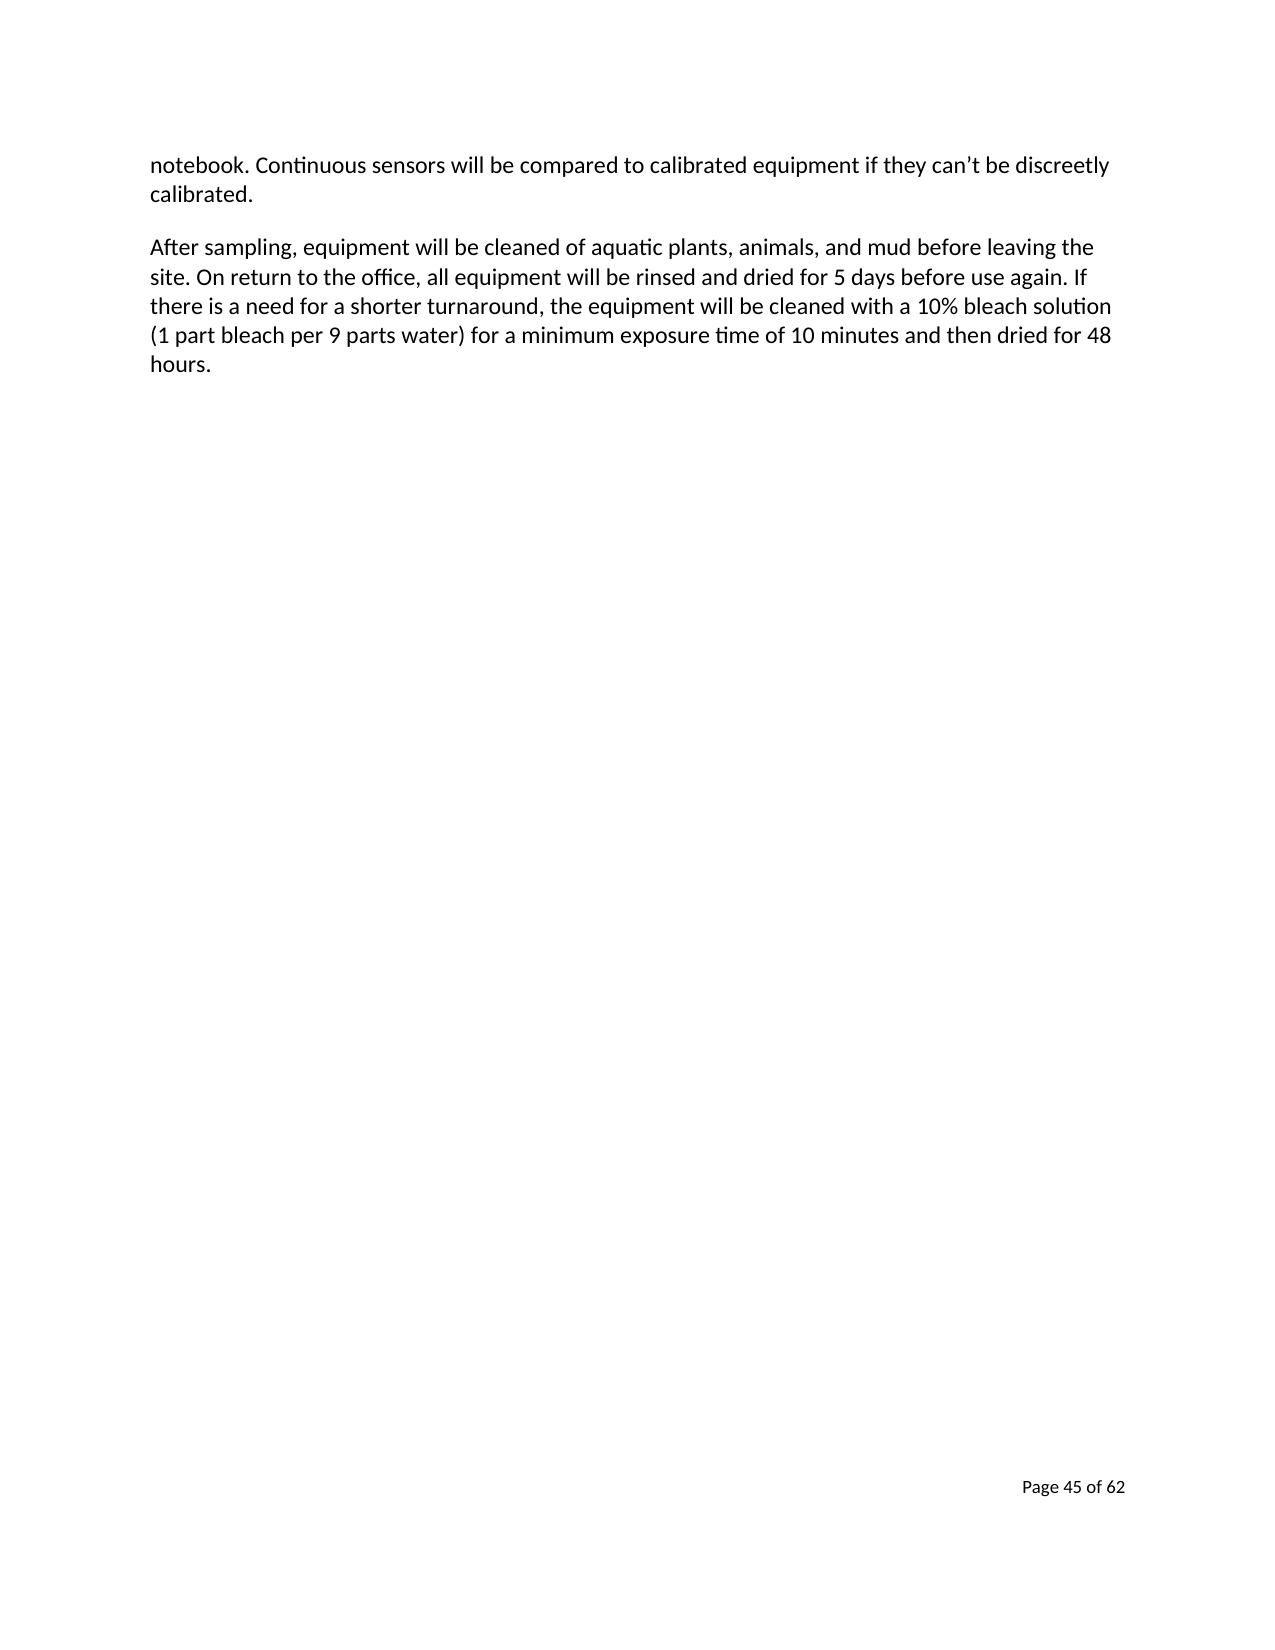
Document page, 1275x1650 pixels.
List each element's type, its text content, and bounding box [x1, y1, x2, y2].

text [150, 150, 1125, 208]
text After sampling, equipment will be cleaned of aquatic plants, animals, and mud before leaving the site. On return to the office, all equipment will be rinsed and dried for 5 days before use again. If there is a need for a shorter turnaround, the equipment will be cleaned with a 10% bleach solution (1 part bleach per 9 parts water) for a minimum exposure time of 10 minutes and then dried for 48 hours. [150, 232, 1125, 379]
